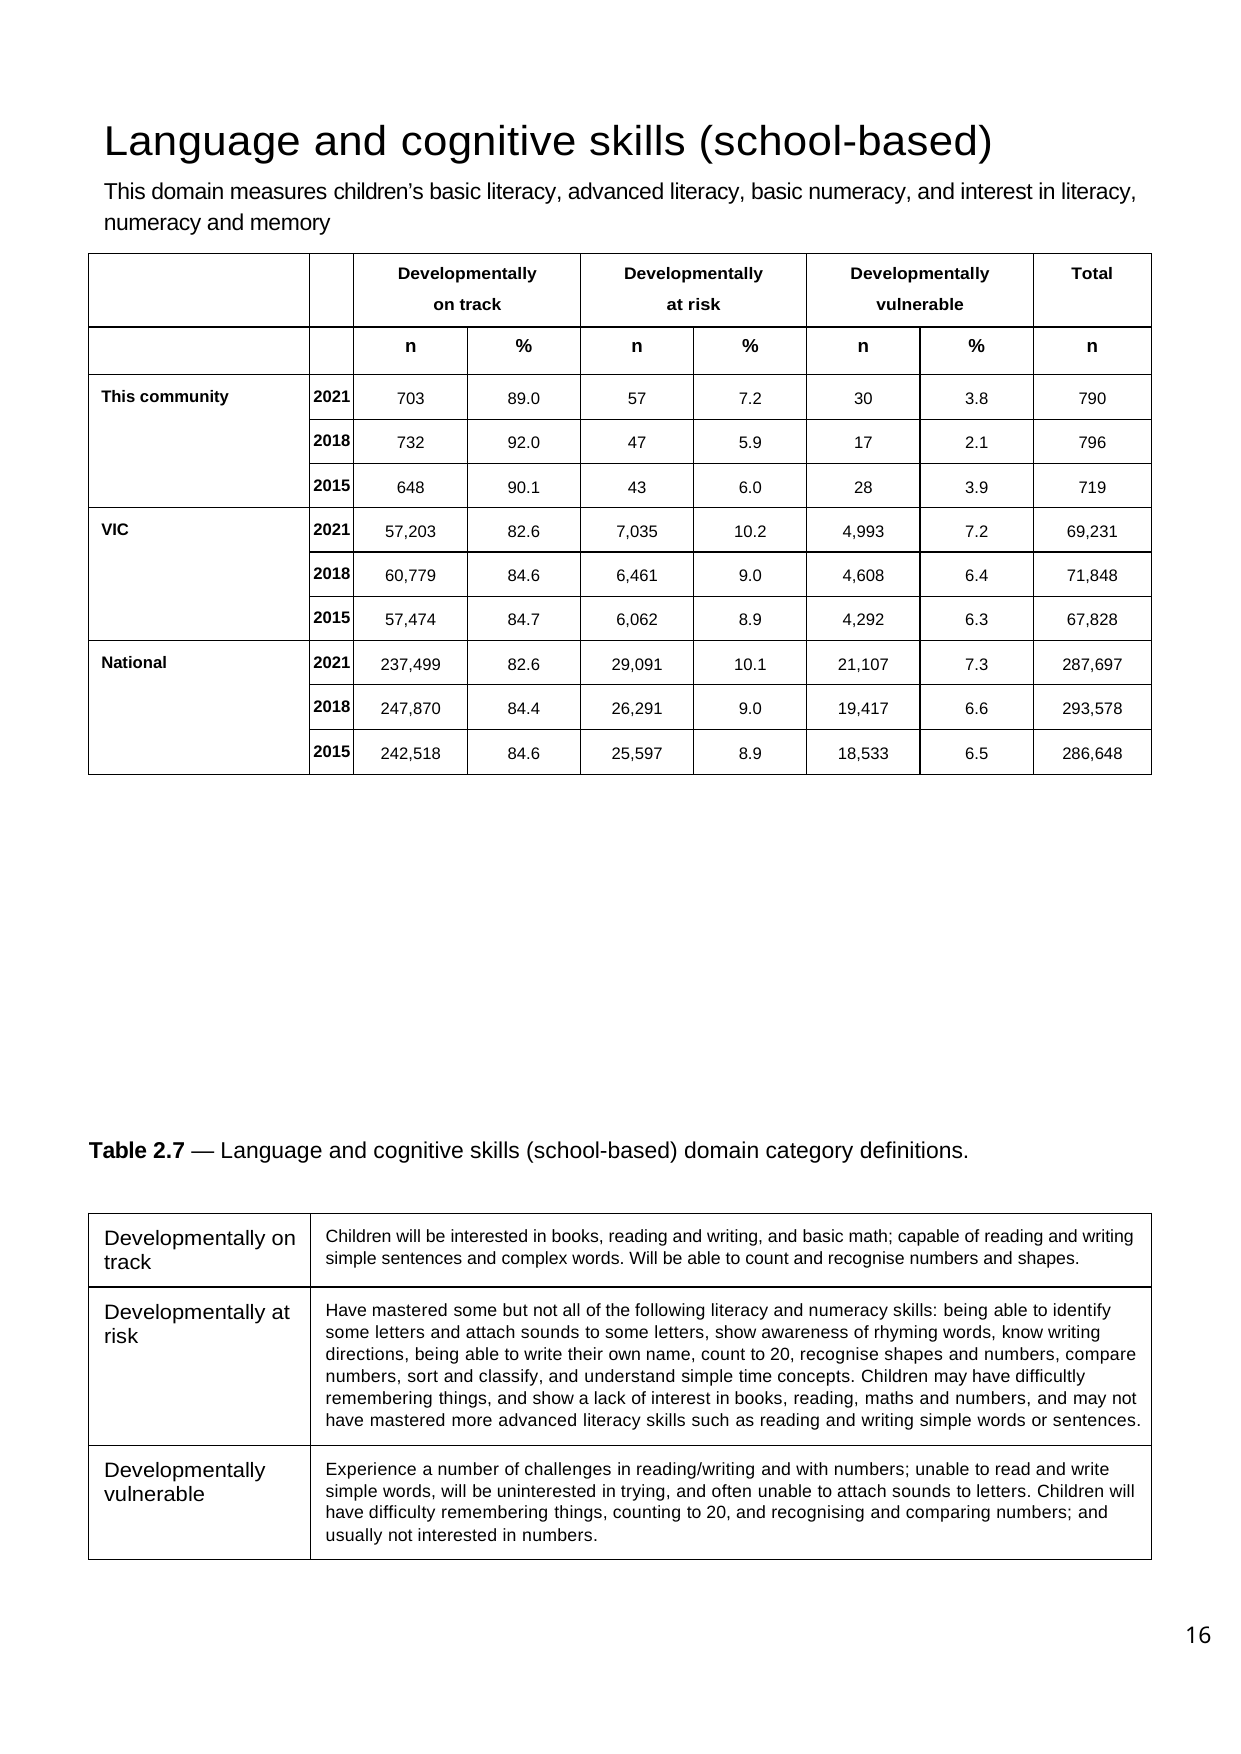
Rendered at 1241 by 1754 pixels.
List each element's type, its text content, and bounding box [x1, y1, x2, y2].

table_cell 2015 [310, 597, 353, 640]
table_cell 4,993 [807, 508, 919, 551]
table_cell % [468, 328, 580, 374]
table_cell 21,107 [807, 641, 919, 684]
table_cell 25,597 [581, 730, 693, 774]
table_cell 89.0 [468, 375, 580, 419]
text Table 2.7 — Language and cognitive skills (school-based) domain category definitions. [89, 1137, 1211, 1163]
table_cell 2.1 [921, 420, 1033, 463]
table_cell 57,474 [354, 597, 467, 640]
table_cell 6.6 [921, 685, 1033, 728]
table_header Developmentally vulnerable [807, 254, 1033, 326]
table_cell 8.9 [694, 597, 806, 640]
table_cell 4,292 [807, 597, 919, 640]
table_cell 287,697 [1034, 641, 1151, 684]
table_cell 2018 [310, 685, 353, 728]
table_cell 9.0 [694, 685, 806, 728]
table_cell 7.2 [921, 508, 1033, 551]
table_cell 2015 [310, 730, 353, 774]
table_header Developmentally on track [89, 1214, 310, 1286]
table_cell 84.6 [468, 553, 580, 596]
table_cell 26,291 [581, 685, 693, 728]
table_cell 5.9 [694, 420, 806, 463]
table_cell 2021 [310, 641, 353, 684]
table_cell 2018 [310, 553, 353, 596]
table_cell 7.2 [694, 375, 806, 419]
table_cell 71,848 [1034, 553, 1151, 596]
table_cell 82.6 [468, 641, 580, 684]
table_header Total [1034, 254, 1151, 326]
table_cell 286,648 [1034, 730, 1151, 774]
table_cell Developmentally vulnerable [89, 1446, 310, 1559]
table_cell 10.2 [694, 508, 806, 551]
table_cell 30 [807, 375, 919, 419]
table_cell 57 [581, 375, 693, 419]
table_header Developmentally at risk [581, 254, 806, 326]
table_cell Developmentally at risk [89, 1288, 310, 1445]
table_cell 237,499 [354, 641, 467, 684]
table_header [89, 254, 309, 326]
table_cell 719 [1034, 464, 1151, 507]
table_cell [89, 328, 309, 374]
table_cell 6.4 [921, 553, 1033, 596]
table_cell Have mastered some but not all of the following literacy and numeracy skills: being able to identify some letters and attach sounds to some letters, show awareness of rhyming words, know writing directions, being able to write their own name, count to 20, recognise shapes and numbers, compare numbers, sort and classify, and understand simple time concepts. Children may have difficultly remembering things, and show a lack of interest in books, reading, maths and numbers, and may not have mastered more advanced literacy skills such as reading and writing simple words or sentences. [311, 1288, 1151, 1445]
table_cell 60,779 [354, 553, 467, 596]
table_cell 8.9 [694, 730, 806, 774]
table_cell 242,518 [354, 730, 467, 774]
table_cell 4,608 [807, 553, 919, 596]
table_cell 84.6 [468, 730, 580, 774]
table_cell 7,035 [581, 508, 693, 551]
table_header [310, 254, 353, 326]
table_cell n [354, 328, 467, 374]
table_cell 3.9 [921, 464, 1033, 507]
table_cell 9.0 [694, 553, 806, 596]
table_cell 796 [1034, 420, 1151, 463]
table_header Children will be interested in books, reading and writing, and basic math; capable of reading and writing simple sentences and complex words. Will be able to count and recognise numbers and shapes. [311, 1214, 1151, 1286]
table_cell 6.3 [921, 597, 1033, 640]
table_cell 2021 [310, 375, 353, 419]
table_cell 18,533 [807, 730, 919, 774]
subtitle Language and cognitive skills (school-based) [103, 116, 1211, 164]
table_cell 92.0 [468, 420, 580, 463]
table_cell 82.6 [468, 508, 580, 551]
table_cell 6.5 [921, 730, 1033, 774]
table_cell 3.8 [921, 375, 1033, 419]
table_cell 790 [1034, 375, 1151, 419]
table_cell [310, 328, 353, 374]
table_cell This community [89, 375, 309, 507]
table_cell 6,062 [581, 597, 693, 640]
table_cell 17 [807, 420, 919, 463]
table_cell 293,578 [1034, 685, 1151, 728]
subtitle This domain measures children’s basic literacy, advanced literacy, basic numeracy, and interest in literacy, numeracy and memory [103, 178, 1211, 236]
table_cell 28 [807, 464, 919, 507]
table_cell n [1034, 328, 1151, 374]
table_cell n [807, 328, 919, 374]
table_cell 2018 [310, 420, 353, 463]
table_cell 7.3 [921, 641, 1033, 684]
table_cell 6.0 [694, 464, 806, 507]
table_cell 648 [354, 464, 467, 507]
table_cell 43 [581, 464, 693, 507]
table_cell 6,461 [581, 553, 693, 596]
table_cell 10.1 [694, 641, 806, 684]
table_cell 90.1 [468, 464, 580, 507]
table_cell VIC [89, 508, 309, 640]
table_cell 69,231 [1034, 508, 1151, 551]
table_cell 2021 [310, 508, 353, 551]
table_header Developmentally on track [354, 254, 580, 326]
table_cell 47 [581, 420, 693, 463]
table_cell 84.7 [468, 597, 580, 640]
table_cell 703 [354, 375, 467, 419]
table_cell 57,203 [354, 508, 467, 551]
table_cell National [89, 641, 309, 774]
table_cell 67,828 [1034, 597, 1151, 640]
table_cell n [581, 328, 693, 374]
table_cell 247,870 [354, 685, 467, 728]
table_cell 732 [354, 420, 467, 463]
table_cell 19,417 [807, 685, 919, 728]
table_cell 29,091 [581, 641, 693, 684]
table_cell 2015 [310, 464, 353, 507]
table_cell 84.4 [468, 685, 580, 728]
table_cell Experience a number of challenges in reading/writing and with numbers; unable to read and write simple words, will be uninterested in trying, and often unable to attach sounds to letters. Children will have difficulty remembering things, counting to 20, and recognising and comparing numbers; and usually not interested in numbers. [311, 1446, 1151, 1559]
table_cell % [921, 328, 1033, 374]
table_cell % [694, 328, 806, 374]
